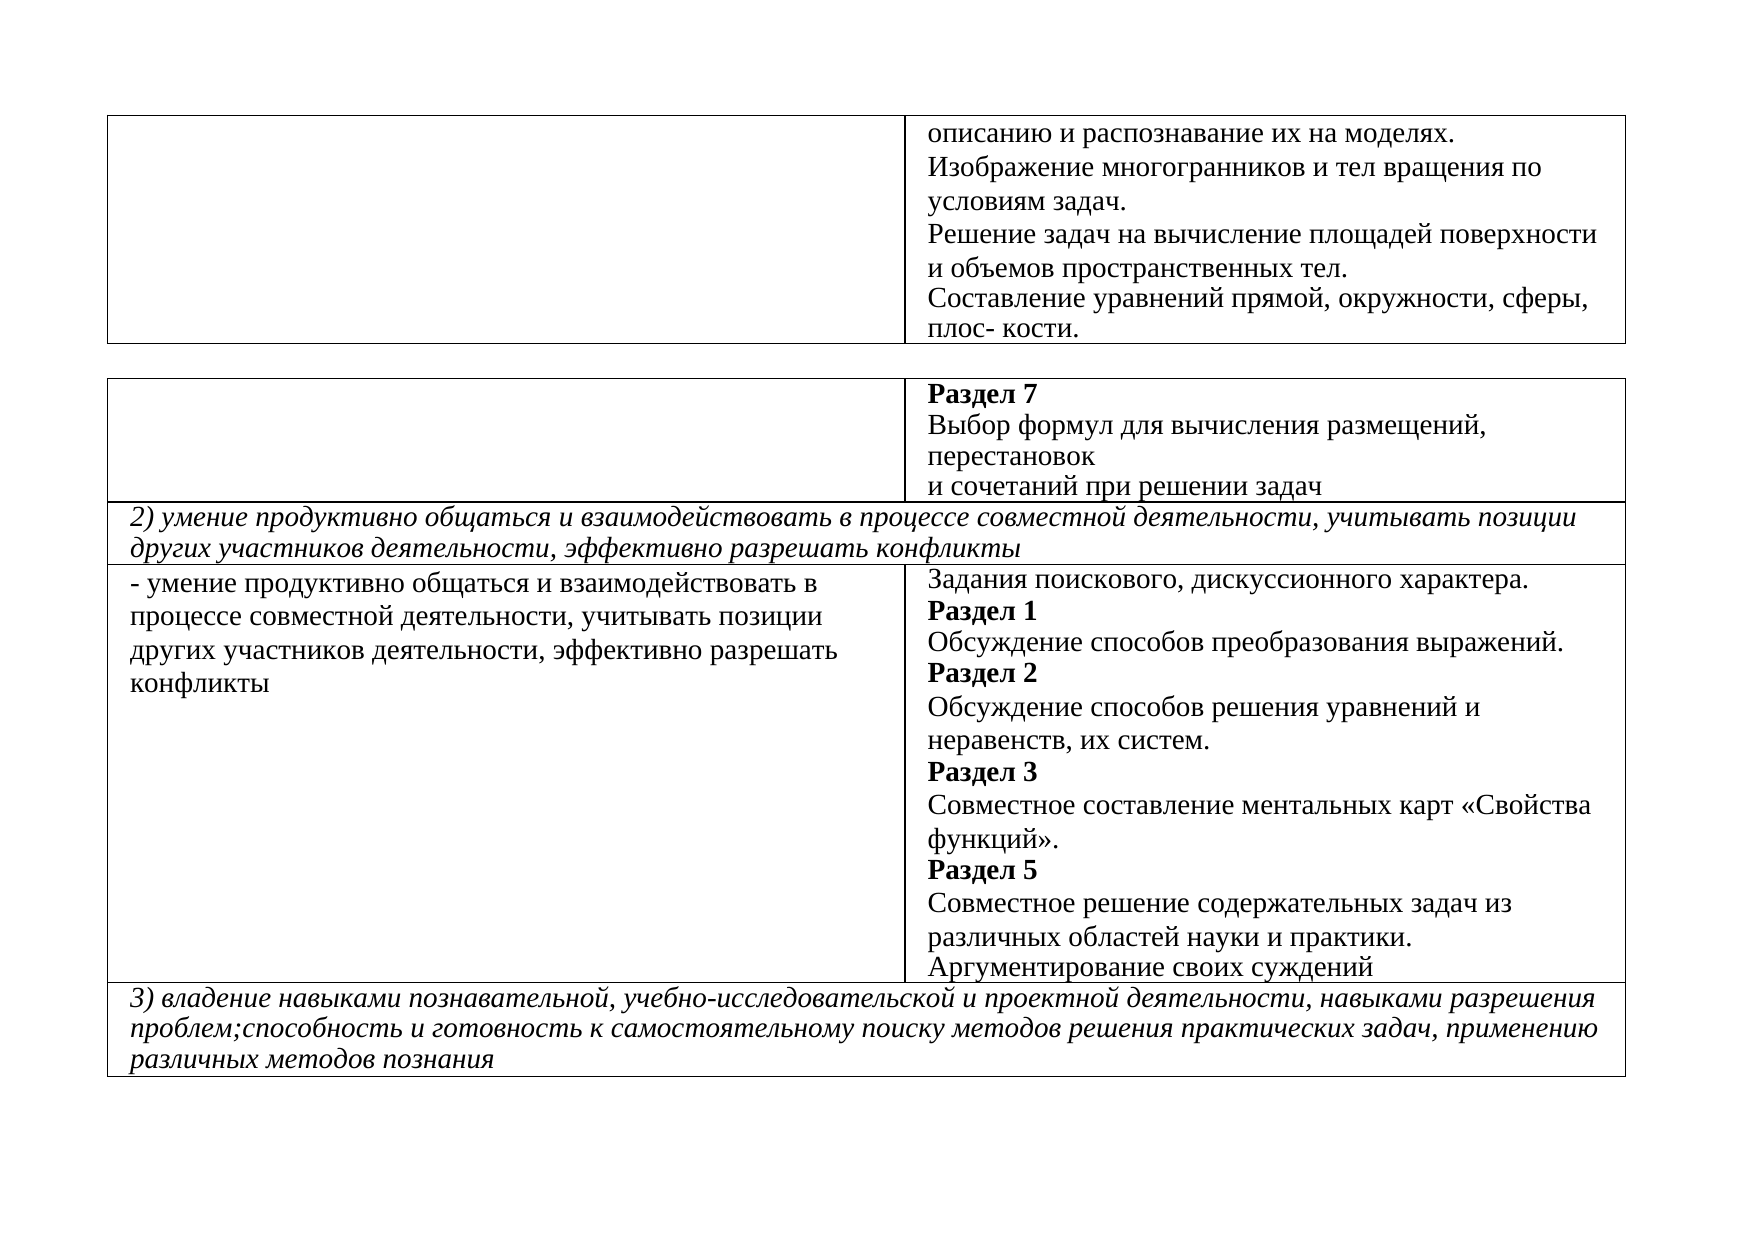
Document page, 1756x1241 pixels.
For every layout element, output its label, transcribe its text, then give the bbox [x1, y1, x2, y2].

table_header [108, 379, 904, 501]
table_cell 3) владение навыками познавательной, учебно-исследовательской и проектной деятельности, навыками разрешения проблем;способность и готовность к самостоятельному поиску методов решения практических задач, применению различных методов познания [108, 983, 1625, 1076]
table_cell Задания поискового, дискуссионного характера. Раздел 1 Обсуждение способов преобразования выражений. Раздел 2 Обсуждение способов решения уравнений и неравенств, их систем. Раздел 3 Совместное составление ментальных карт «Свойства функций». Раздел 5 Совместное решение содержательных задач из различных областей науки и практики. Аргументирование своих суждений [906, 565, 1625, 982]
table_header Раздел 7 Выбор формул для вычисления размещений, перестановок и сочетаний при решении задач [906, 379, 1625, 501]
table_cell 2) умение продуктивно общаться и взаимодействовать в процессе совместной деятельности, учитывать позиции других участников деятельности, эффективно разрешать конфликты [108, 503, 1625, 564]
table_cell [906, 116, 1625, 343]
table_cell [108, 116, 904, 343]
table_cell - умение продуктивно общаться и взаимодействовать в процессе совместной деятельности, учитывать позиции других участников деятельности, эффективно разрешать конфликты [108, 565, 904, 982]
